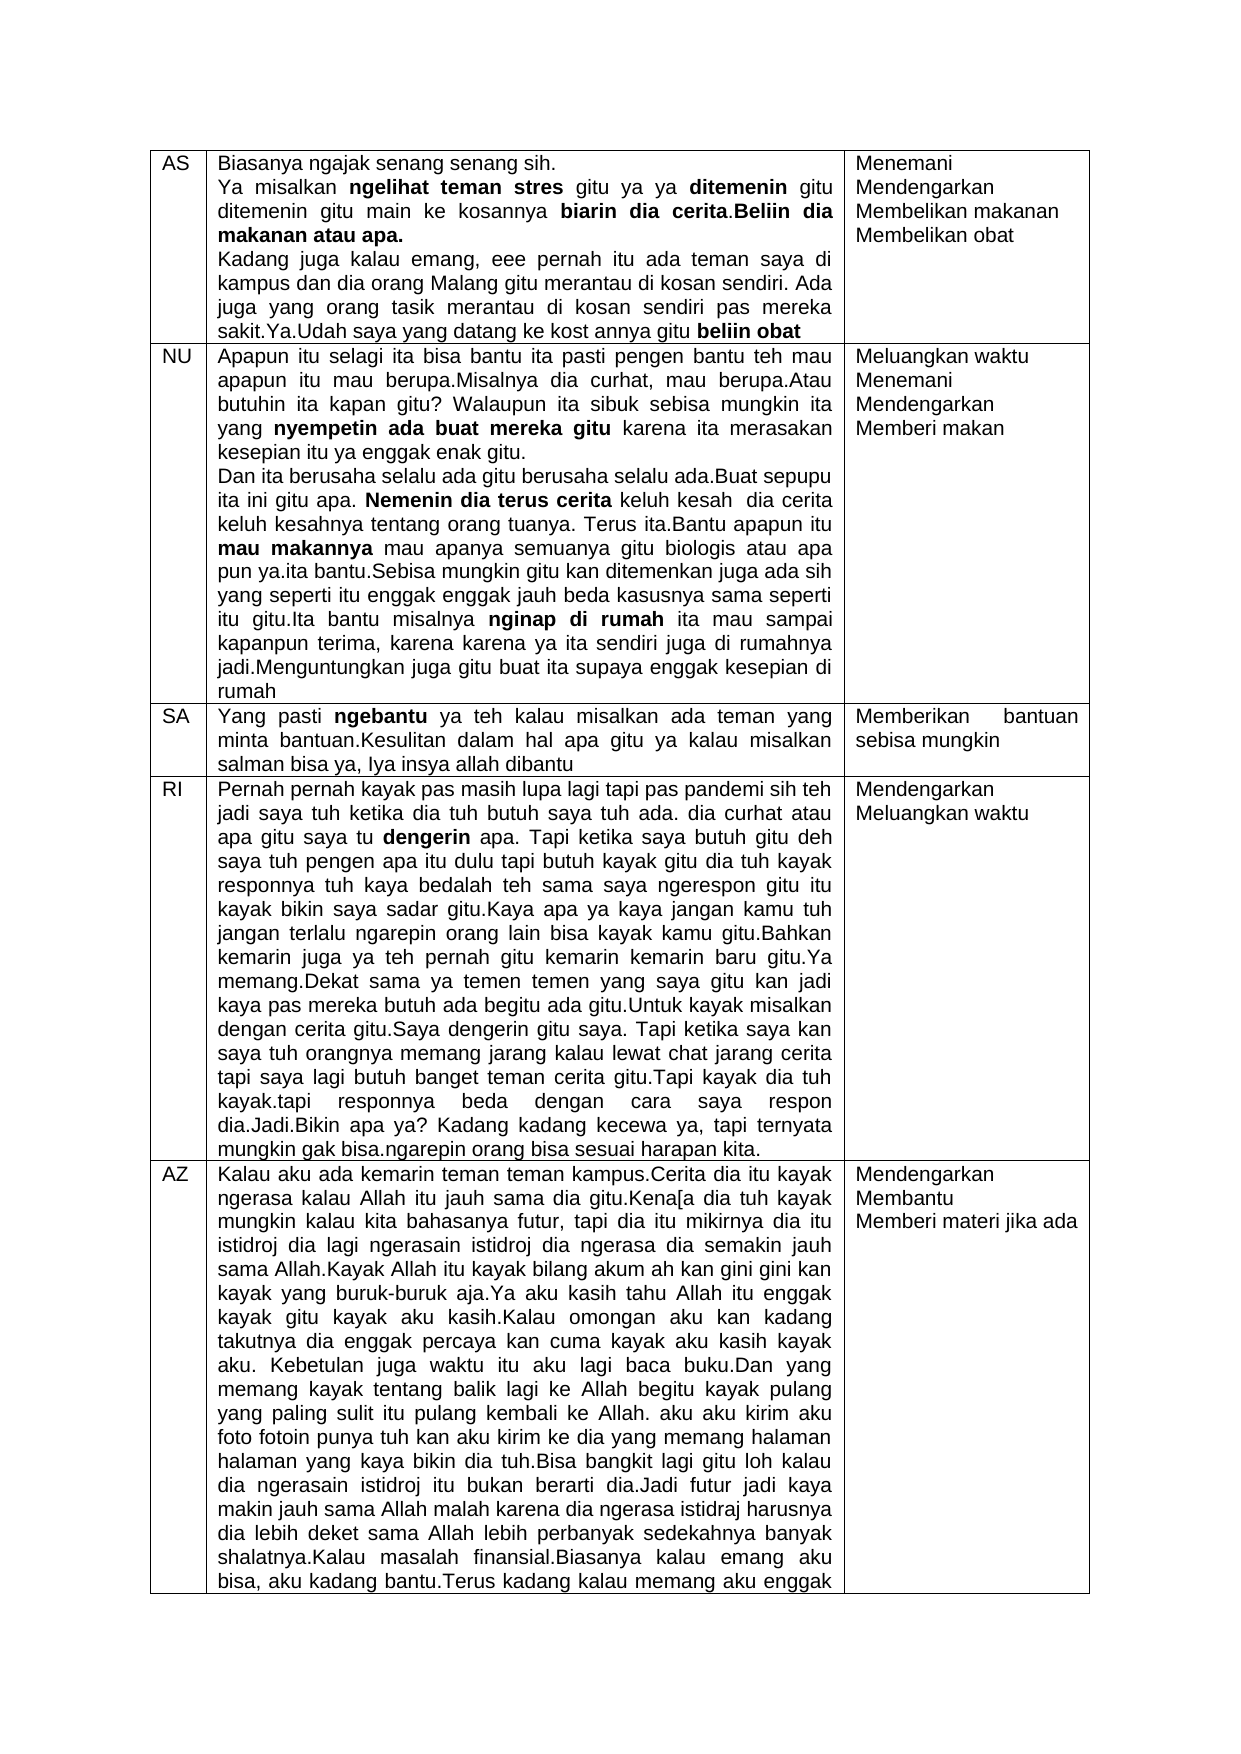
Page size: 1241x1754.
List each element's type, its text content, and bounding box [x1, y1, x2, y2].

table_header Biasanya ngajak senang senang sih. Ya misalkan ngelihat teman stres gitu ya ya ditemenin gitu ditemenin gitu main ke kosannya biarin dia cerita.Beliin dia makanan atau apa. Kadang juga kalau emang, eee pernah itu ada teman saya di kampus dan dia orang Malang gitu merantau di kosan sendiri. Ada juga yang orang tasik merantau di kosan sendiri pas mereka sakit.Ya.Udah saya yang datang ke kost annya gitu beliin obat [207, 151, 844, 343]
table_cell RI [151, 777, 206, 1160]
table_header AS [151, 151, 206, 343]
table_cell NU [151, 344, 206, 703]
table_cell Mendengarkan Meluangkan waktu [845, 777, 1089, 1160]
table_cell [845, 1161, 1089, 1593]
table_header Menemani Mendengarkan Membelikan makanan Membelikan obat [845, 151, 1089, 343]
table_cell Pernah pernah kayak pas masih lupa lagi tapi pas pandemi sih teh jadi saya tuh ketika dia tuh butuh saya tuh ada. dia curhat atau apa gitu saya tu dengerin apa. Tapi ketika saya butuh gitu deh saya tuh pengen apa itu dulu tapi butuh kayak gitu dia tuh kayak responnya tuh kaya bedalah teh sama saya ngerespon gitu itu kayak bikin saya sadar gitu.Kaya apa ya kaya jangan kamu tuh jangan terlalu ngarepin orang lain bisa kayak kamu gitu.Bahkan kemarin juga ya teh pernah gitu kemarin kemarin baru gitu.Ya memang.Dekat sama ya temen temen yang saya gitu kan jadi kaya pas mereka butuh ada begitu ada gitu.Untuk kayak misalkan dengan cerita gitu.Saya dengerin gitu saya. Tapi ketika saya kan saya tuh orangnya memang jarang kalau lewat chat jarang cerita tapi saya lagi butuh banget teman cerita gitu.Tapi kayak dia tuh kayak.tapi responnya beda dengan cara saya respon dia.Jadi.Bikin apa ya? Kadang kadang kecewa ya, tapi ternyata mungkin gak bisa.ngarepin orang bisa sesuai harapan kita. [207, 777, 844, 1160]
table_cell SA [151, 704, 206, 776]
table_cell AZ [151, 1161, 206, 1593]
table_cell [207, 1161, 844, 1593]
table_cell Meluangkan waktu Menemani Mendengarkan Memberi makan [845, 344, 1089, 703]
table_cell Yang pasti ngebantu ya teh kalau misalkan ada teman yang minta bantuan.Kesulitan dalam hal apa gitu ya kalau misalkan salman bisa ya, Iya insya allah dibantu [207, 704, 844, 776]
table_cell Memberikan bantuan sebisa mungkin [845, 704, 1089, 776]
table_cell Apapun itu selagi ita bisa bantu ita pasti pengen bantu teh mau apapun itu mau berupa.Misalnya dia curhat, mau berupa.Atau butuhin ita kapan gitu? Walaupun ita sibuk sebisa mungkin ita yang nyempetin ada buat mereka gitu karena ita merasakan kesepian itu ya enggak enak gitu. Dan ita berusaha selalu ada gitu berusaha selalu ada.Buat sepupu ita ini gitu apa. Nemenin dia terus cerita keluh kesah dia cerita keluh kesahnya tentang orang tuanya. Terus ita.Bantu apapun itu mau makannya mau apanya semuanya gitu biologis atau apa pun ya.ita bantu.Sebisa mungkin gitu kan ditemenkan juga ada sih yang seperti itu enggak enggak jauh beda kasusnya sama seperti itu gitu.Ita bantu misalnya nginap di rumah ita mau sampai kapanpun terima, karena karena ya ita sendiri juga di rumahnya jadi.Menguntungkan juga gitu buat ita supaya enggak kesepian di rumah [207, 344, 844, 703]
